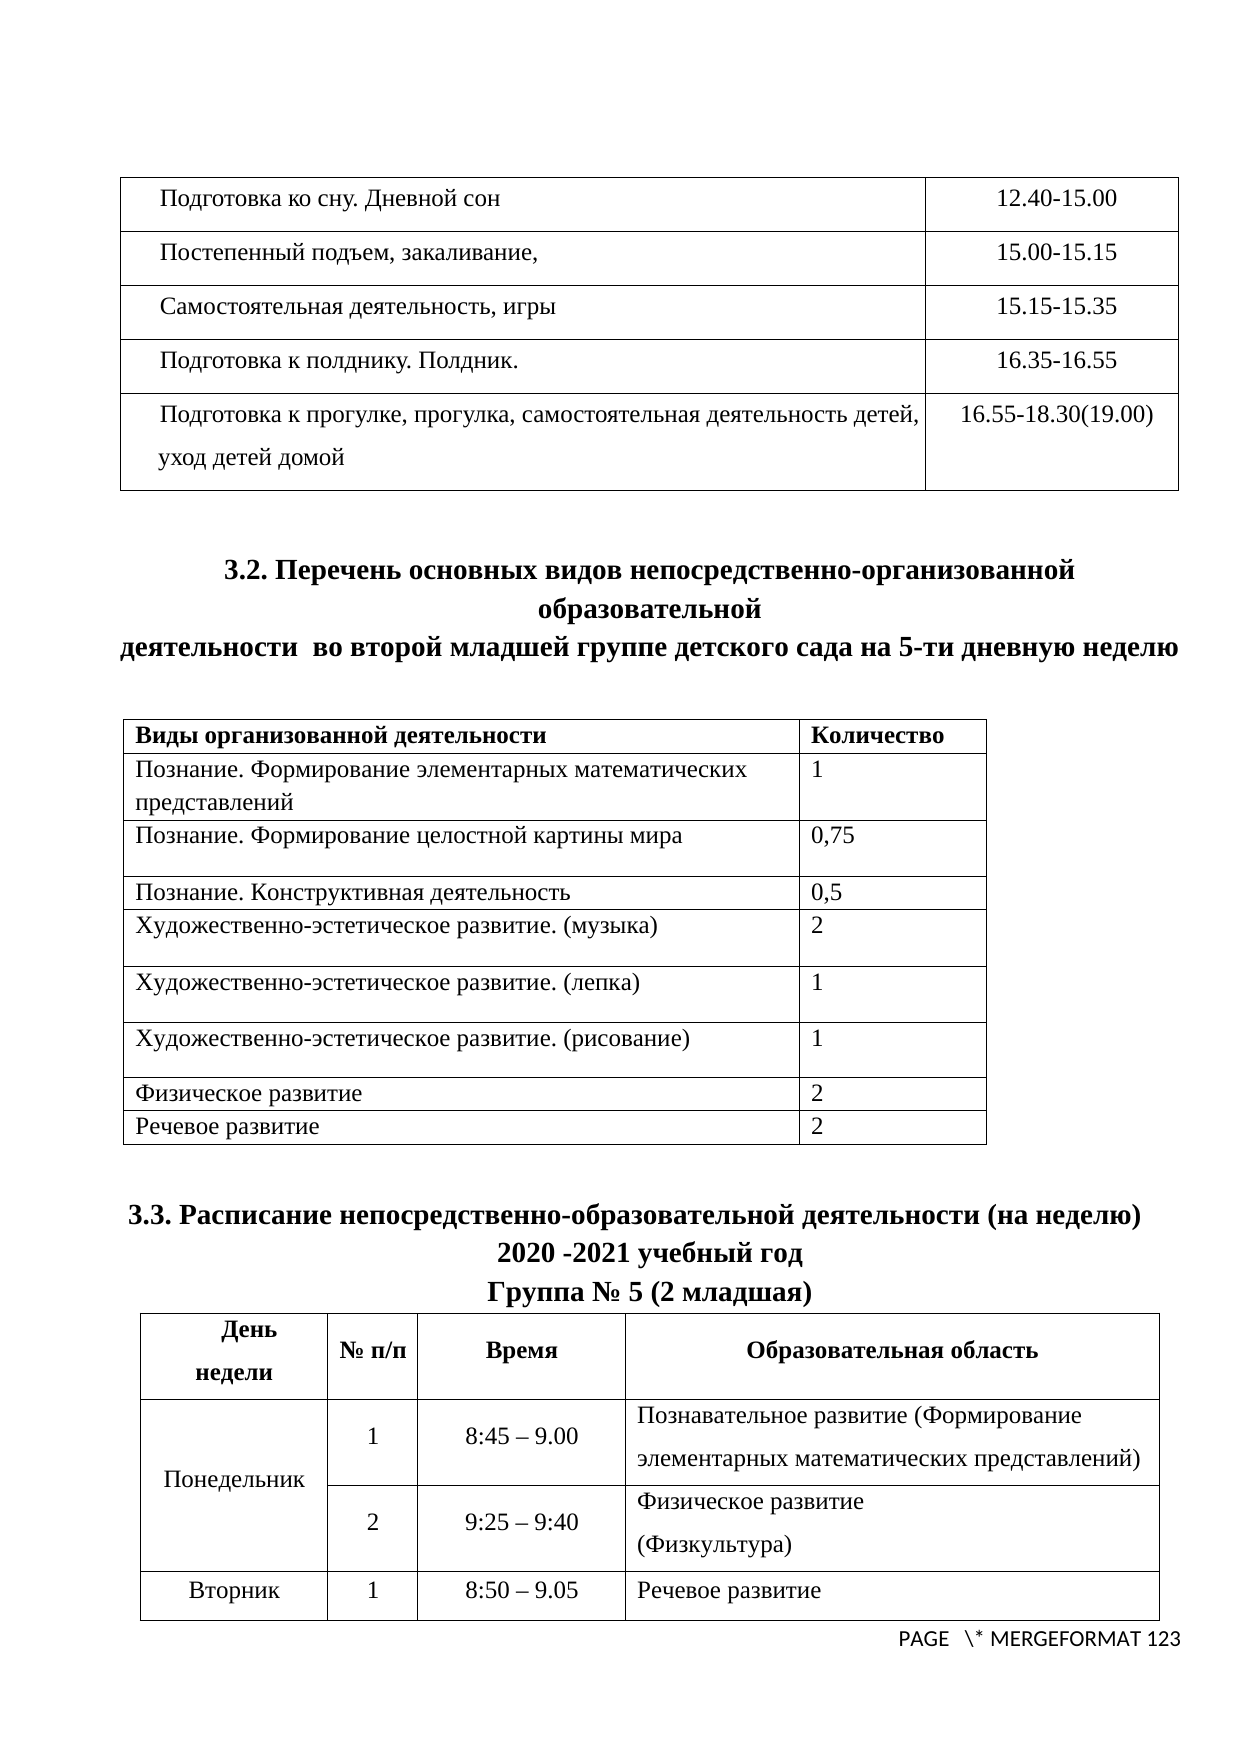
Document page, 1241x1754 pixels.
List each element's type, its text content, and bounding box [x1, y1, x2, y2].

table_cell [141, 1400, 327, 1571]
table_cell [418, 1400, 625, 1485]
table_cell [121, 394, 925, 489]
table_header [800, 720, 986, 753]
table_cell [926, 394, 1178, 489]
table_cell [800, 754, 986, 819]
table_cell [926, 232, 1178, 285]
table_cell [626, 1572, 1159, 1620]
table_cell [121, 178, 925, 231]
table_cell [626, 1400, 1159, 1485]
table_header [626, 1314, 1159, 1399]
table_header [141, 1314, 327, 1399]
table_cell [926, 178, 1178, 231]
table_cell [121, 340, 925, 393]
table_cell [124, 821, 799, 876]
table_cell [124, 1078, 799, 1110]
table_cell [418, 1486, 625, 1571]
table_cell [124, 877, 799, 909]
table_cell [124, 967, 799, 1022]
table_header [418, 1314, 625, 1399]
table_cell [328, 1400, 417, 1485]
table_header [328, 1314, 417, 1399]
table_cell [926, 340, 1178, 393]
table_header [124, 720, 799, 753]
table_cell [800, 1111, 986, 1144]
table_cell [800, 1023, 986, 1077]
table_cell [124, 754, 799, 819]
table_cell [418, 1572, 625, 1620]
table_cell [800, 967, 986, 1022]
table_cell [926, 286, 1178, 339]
text 2020 -2021 учебный год [118, 1236, 1181, 1269]
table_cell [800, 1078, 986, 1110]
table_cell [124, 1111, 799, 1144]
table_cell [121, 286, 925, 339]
text 3.2. Перечень основных видов непосредственно-организованной образовательной [118, 552, 1181, 624]
text Группа № 5 (2 младшая) [118, 1274, 1181, 1308]
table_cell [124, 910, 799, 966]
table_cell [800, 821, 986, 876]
text 3.3. Расписание непосредственно-образовательной деятельности (на неделю) [118, 1197, 1152, 1231]
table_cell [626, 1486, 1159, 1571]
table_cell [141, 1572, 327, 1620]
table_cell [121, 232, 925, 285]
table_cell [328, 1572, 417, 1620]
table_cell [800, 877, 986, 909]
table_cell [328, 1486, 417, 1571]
text деятельности во второй младшей группе детского сада на 5-ти дневную неделю [118, 629, 1181, 663]
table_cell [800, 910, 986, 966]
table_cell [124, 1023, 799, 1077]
